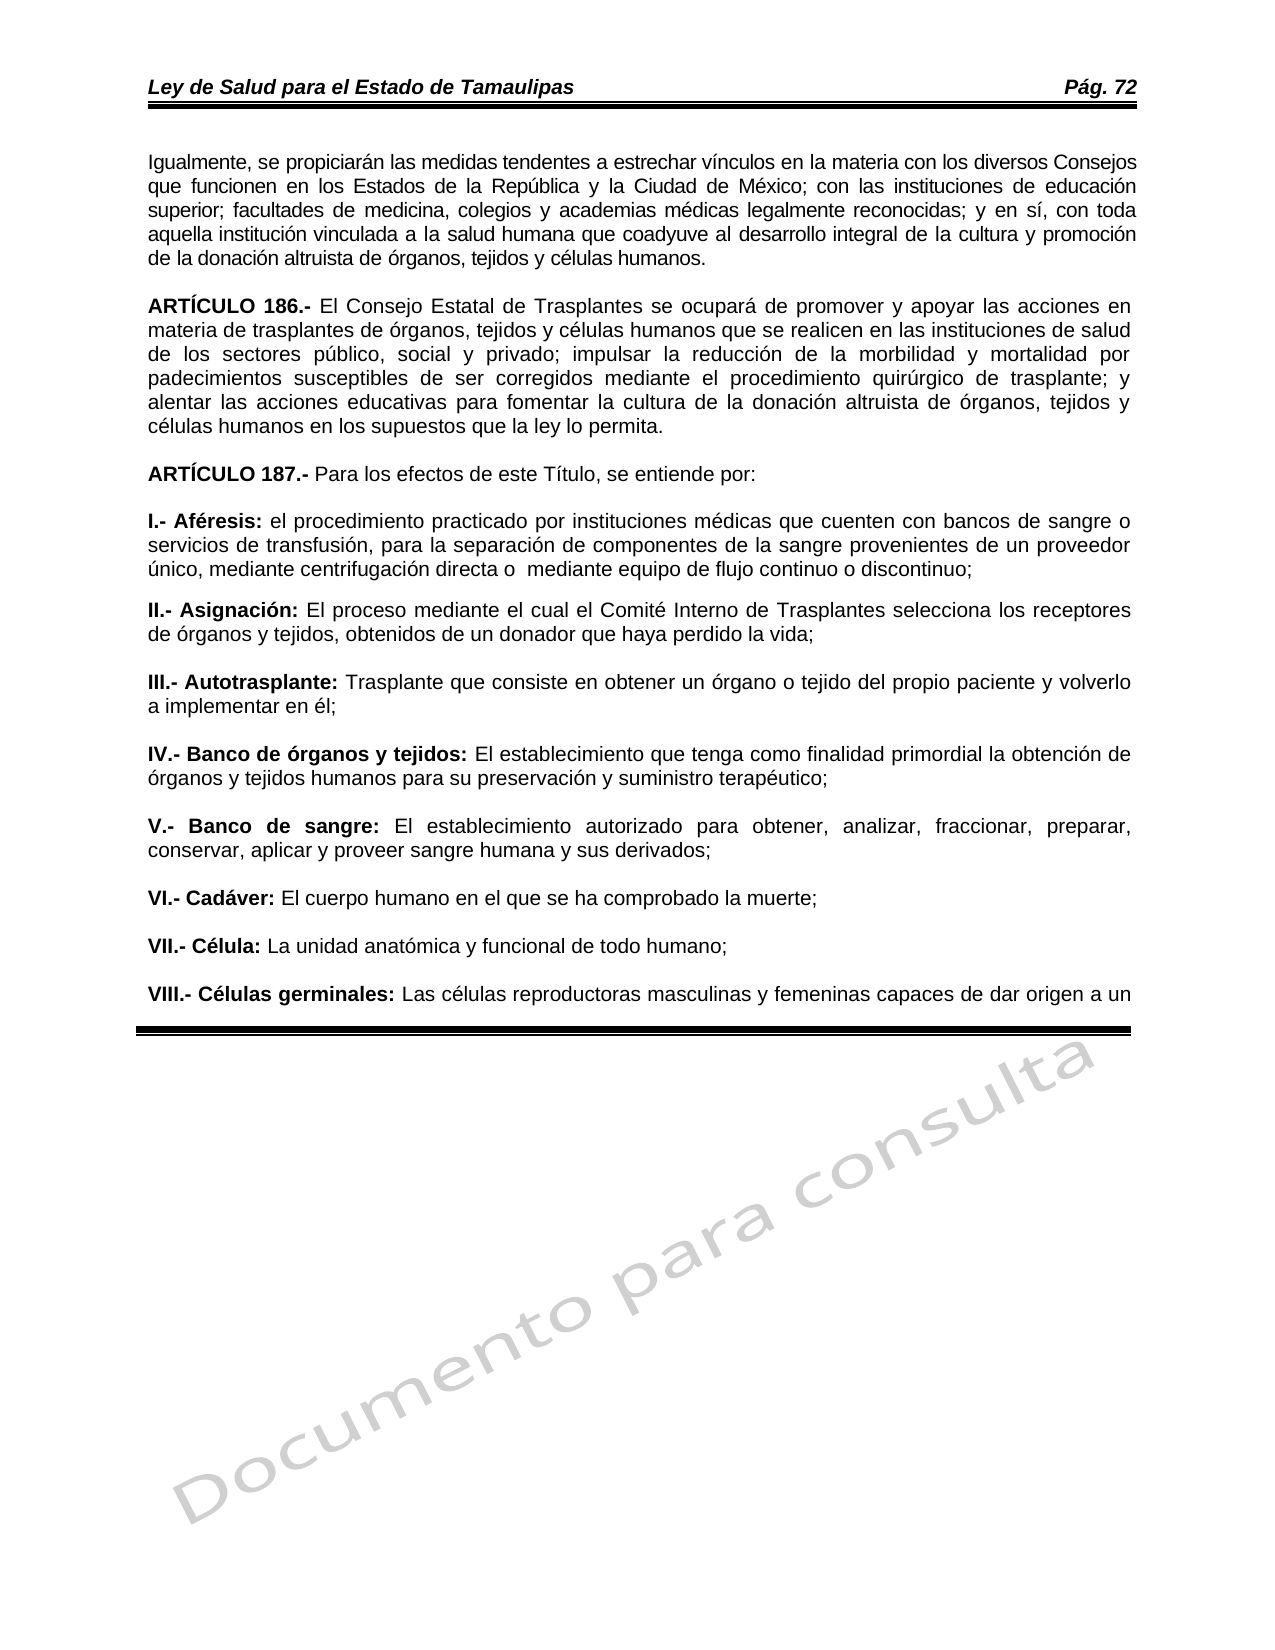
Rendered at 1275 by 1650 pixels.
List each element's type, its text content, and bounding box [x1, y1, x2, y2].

text ARTÍCULO 186.- El Consejo Estatal de Trasplantes se ocupará de promover y apoyar las acciones en materia de trasplantes de órganos, tejidos y células humanos que se realicen en las instituciones de salud de los sectores público, social y privado; impulsar la reducción de la morbilidad y mortalidad por padecimientos susceptibles de ser corregidos mediante el procedimiento quirúrgico de trasplante; y alentar las acciones educativas para fomentar la cultura de la donación altruista de órganos, tejidos y células humanos en los supuestos que la ley lo permita. [148, 294, 1132, 437]
text II.- Asignación: El proceso mediante el cual el Comité Interno de Trasplantes selecciona los receptores de órganos y tejidos, obtenidos de un donador que haya perdido la vida; [148, 598, 1132, 646]
text V.- Banco de sangre: El establecimiento autorizado para obtener, analizar, fraccionar, preparar, conservar, aplicar y proveer sangre humana y sus derivados; [148, 814, 1132, 862]
text I.- Aféresis: el procedimiento practicado por instituciones médicas que cuenten con bancos de sangre o servicios de transfusión, para la separación de componentes de la sangre provenientes de un proveedor único, mediante centrifugación directa o mediante equipo de flujo continuo o discontinuo; [148, 509, 1132, 581]
text IV.- Banco de órganos y tejidos: El establecimiento que tenga como finalidad primordial la obtención de órganos y tejidos humanos para su preservación y suministro terapéutico; [148, 742, 1132, 790]
text VII.- Célula: La unidad anatómica y funcional de todo humano; [148, 934, 1132, 958]
text VIII.- Células germinales: Las células reproductoras masculinas y femeninas capaces de dar origen a un embrión; [148, 982, 1132, 1006]
text ARTÍCULO 187.- Para los efectos de este Título, se entiende por: [148, 461, 1132, 485]
text Igualmente, se propiciarán las medidas tendentes a estrechar vínculos en la materia con los diversos Consejos que funcionen en los Estados de la República y la Ciudad de México; con las instituciones de educación superior; facultades de medicina, colegios y academias médicas legalmente reconocidas; y en sí, con toda aquella institución vinculada a la salud humana que coadyuve al desarrollo integral de la cultura y promoción de la donación altruista de órganos, tejidos y células humanos. [148, 150, 1137, 270]
text VI.- Cadáver: El cuerpo humano en el que se ha comprobado la muerte; [148, 886, 1132, 910]
text III.- Autotrasplante: Trasplante que consiste en obtener un órgano o tejido del propio paciente y volverlo a implementar en él; [148, 670, 1132, 718]
